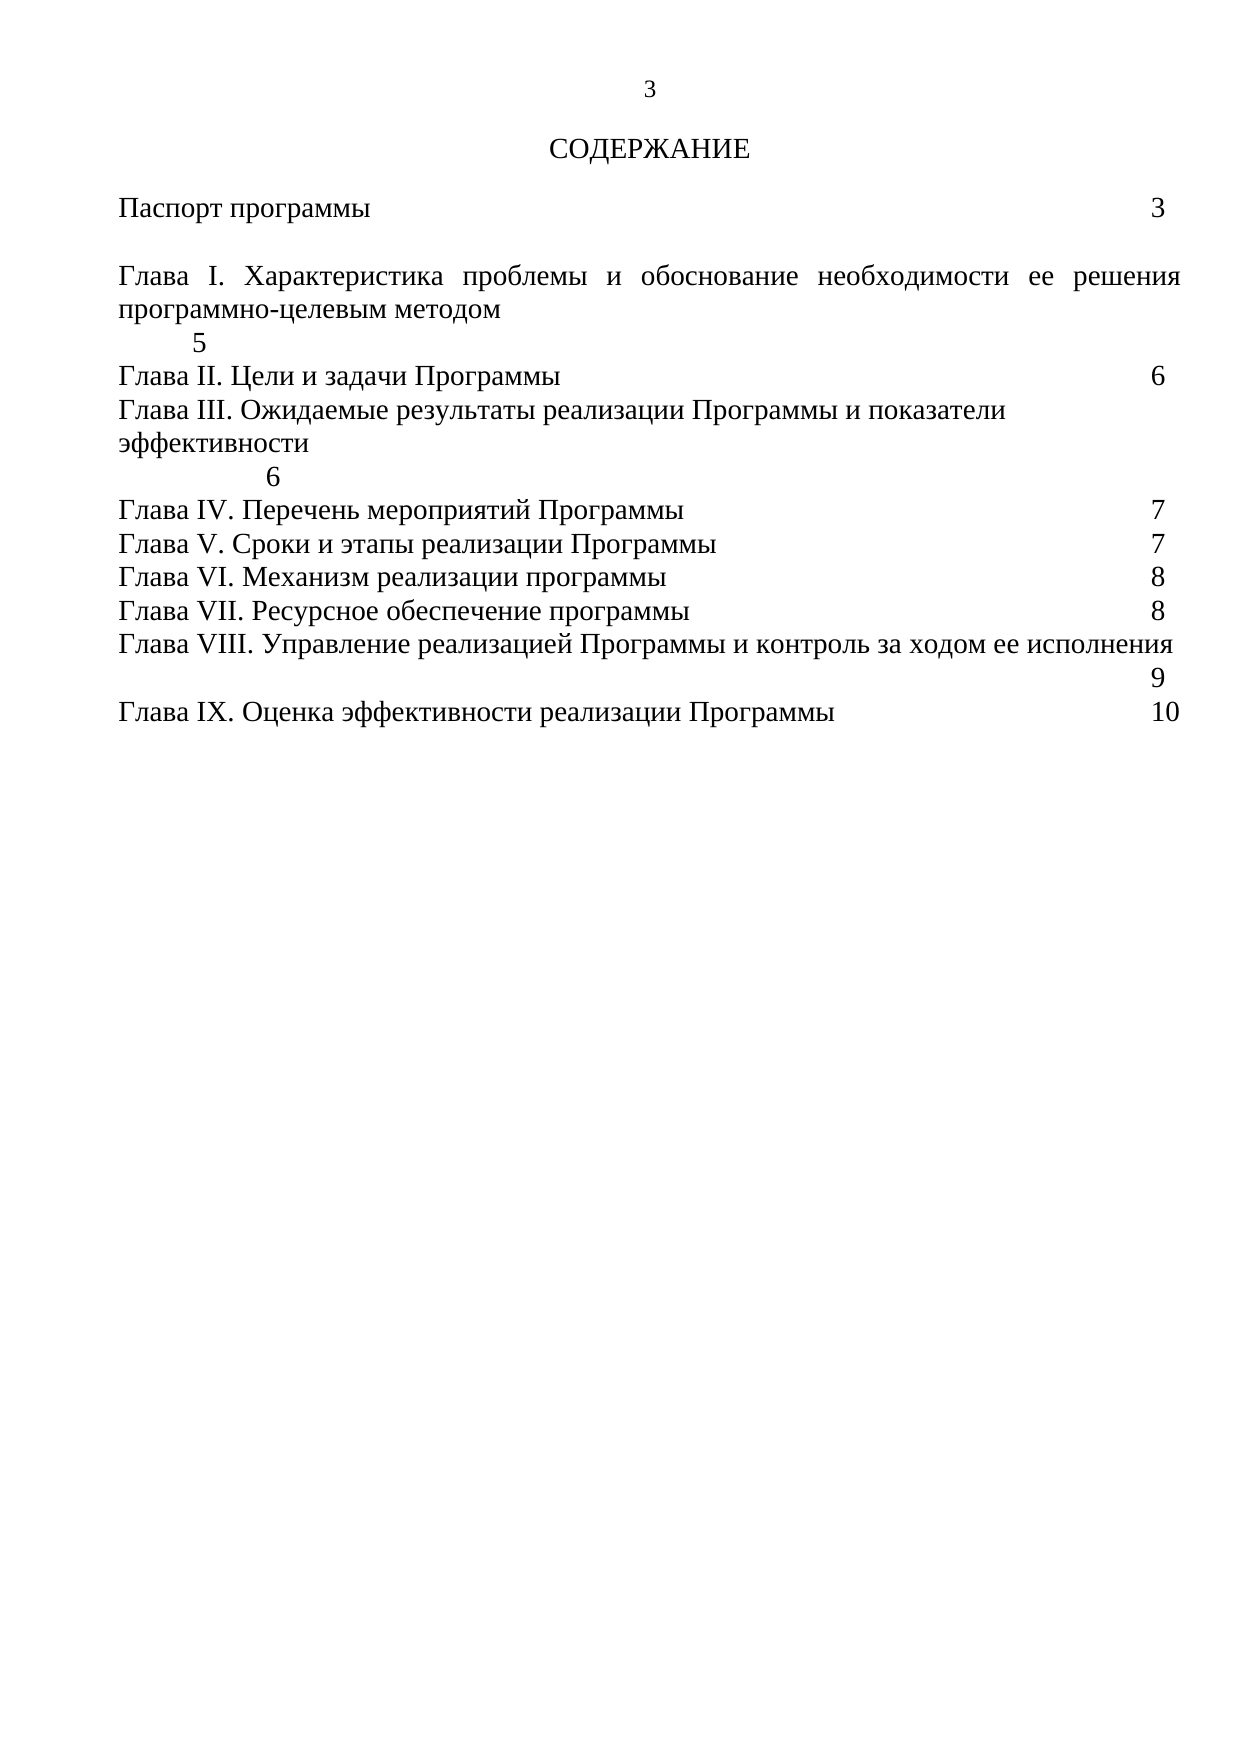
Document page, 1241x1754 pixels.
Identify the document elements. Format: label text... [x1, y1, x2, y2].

text Глава VI. Механизм реализации программы 8 [118, 559, 1181, 593]
text СОДЕРЖАНИЕ [118, 131, 1181, 165]
text Глава IV. Перечень мероприятий Программы 7 [118, 492, 1181, 526]
text Глава III. Ожидаемые результаты реализации Программы и показатели эффективности 6 [118, 392, 1181, 492]
text Глава VII. Ресурсное обеспечение программы 8 [118, 593, 1181, 627]
text Глава IX. Оценка эффективности реализации Программы 10 [118, 694, 1181, 727]
text Глава I. Характеристика проблемы и обоснование необходимости ее решения программно-целевым методом 5 [118, 258, 1181, 358]
text Глава V. Сроки и этапы реализации Программы 7 [118, 526, 1181, 559]
text Паспорт программы 3 [118, 191, 1181, 224]
text Глава II. Цели и задачи Программы 6 [118, 358, 1181, 392]
text Глава VIII. Управление реализацией Программы и контроль за ходом ее исполнения 9 [118, 627, 1181, 694]
